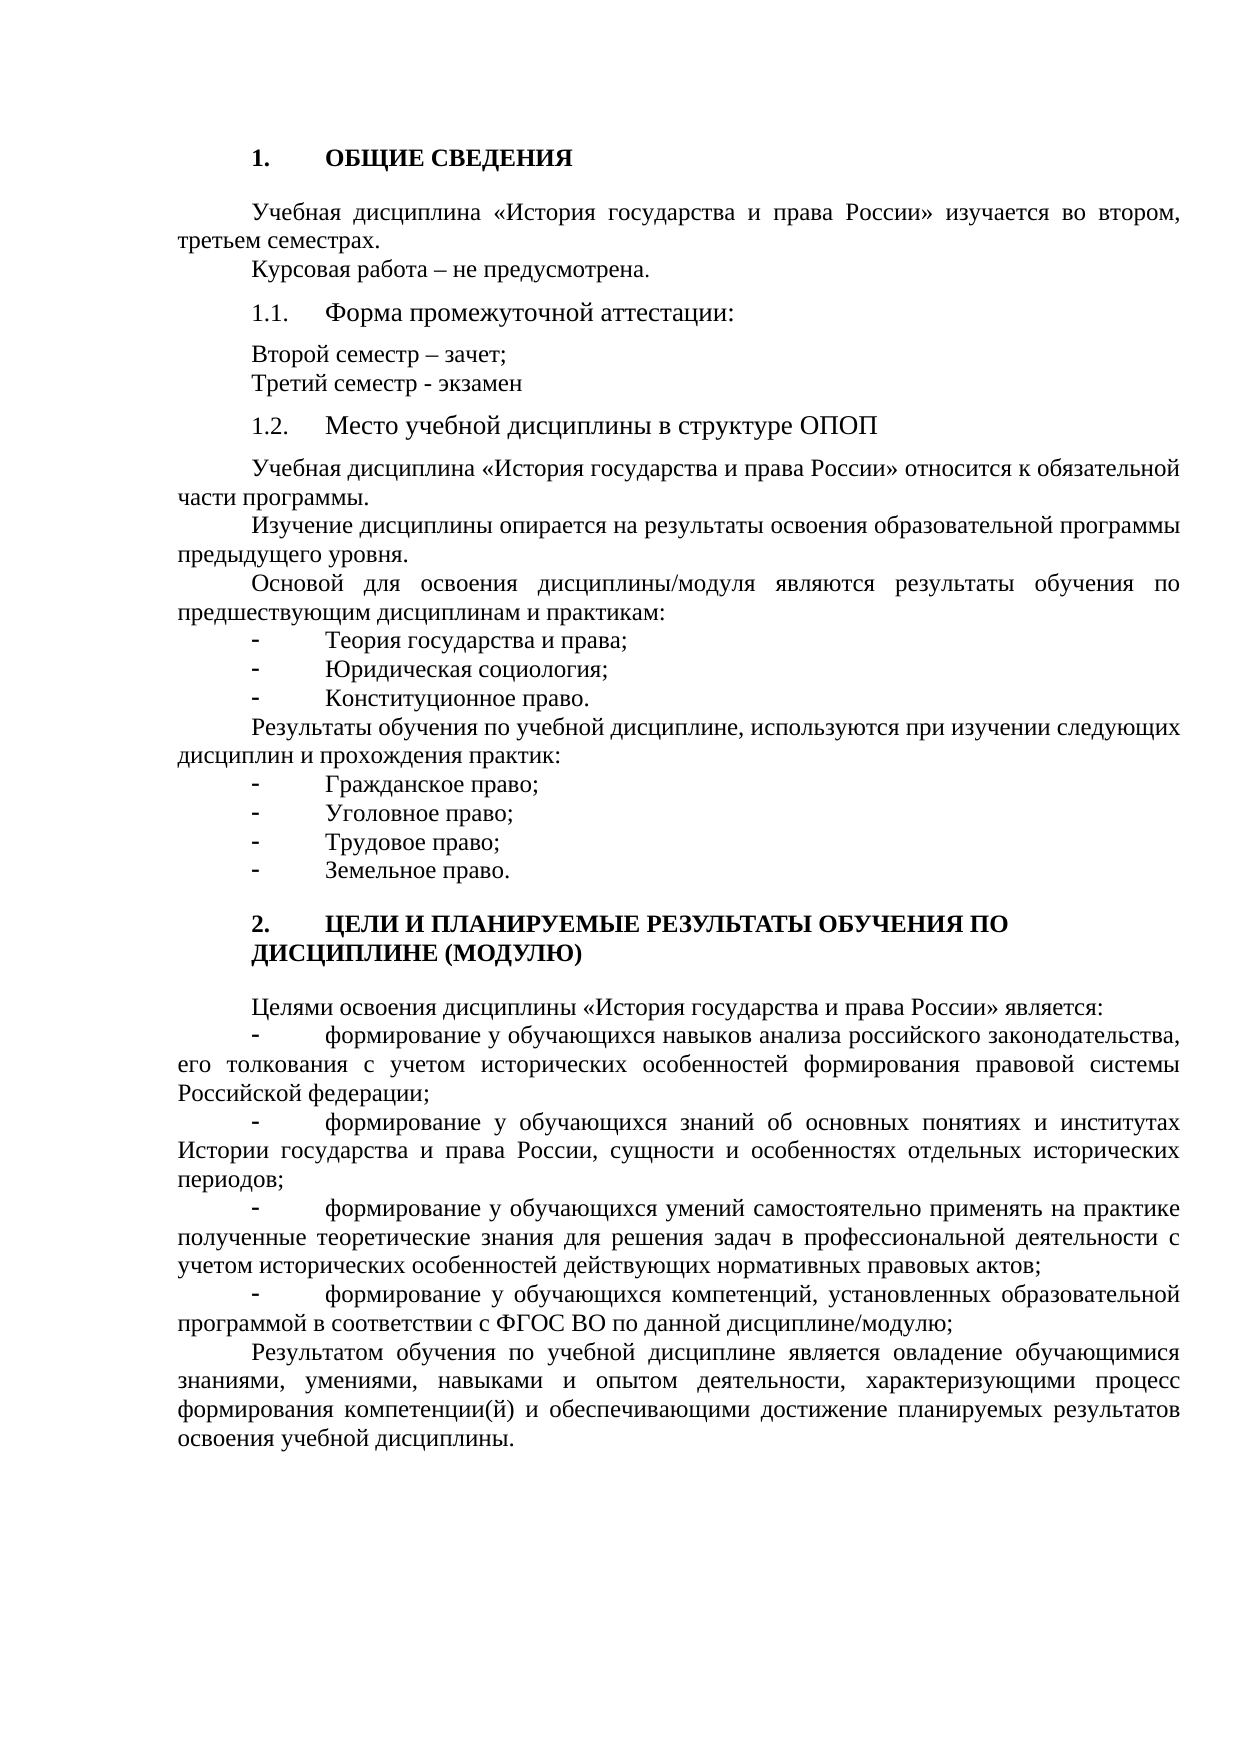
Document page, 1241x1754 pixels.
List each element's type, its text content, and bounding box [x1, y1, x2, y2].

subtitle ЦЕЛИ И ПЛАНИРУЕМЫЕ РЕЗУЛЬТАТЫ ОБУЧЕНИЯ ПО ДИСЦИПЛИНЕ (МОДУЛЮ) [251, 909, 1181, 967]
list Теория государства и права; [177, 625, 1181, 654]
list Гражданское право; [177, 769, 1181, 798]
list формирование у обучающихся компетенций, установленных образовательной программой в соответствии с ФГОС ВО по данной дисциплине/модулю; [177, 1279, 1181, 1337]
list Результатом обучения по учебной дисциплине является овладение обучающимися знаниями, умениями, навыками и опытом деятельности, характеризующими процесс формирования компетенции(й) и обеспечивающими достижение планируемых результатов освоения учебной дисциплины. [177, 1337, 1181, 1452]
list Учебная дисциплина «История государства и права России» относится к обязательной части программы. [177, 453, 1181, 510]
list формирование у обучающихся знаний об основных понятиях и институтах Истории государства и права России, сущности и особенностях отдельных исторических периодов; [177, 1107, 1181, 1193]
list Целями освоения дисциплины «История государства и права России» является: [177, 992, 1181, 1020]
list Основой для освоения дисциплины/модуля являются результаты обучения по предшествующим дисциплинам и практикам: [177, 568, 1181, 625]
subtitle Место учебной дисциплины в структуре ОПОП [251, 409, 1181, 440]
list Учебная дисциплина «История государства и права России» изучается во втором, третьем семестрах. [177, 197, 1181, 254]
subtitle Форма промежуточной аттестации: [251, 296, 1181, 327]
list Конституционное право. [177, 683, 1181, 712]
list Земельное право. [177, 855, 1181, 884]
list формирование у обучающихся навыков анализа российского законодательства, его толкования с учетом исторических особенностей формирования правовой системы Российской федерации; [177, 1020, 1181, 1107]
list Курсовая работа – не предусмотрена. [177, 254, 1181, 283]
list Результаты обучения по учебной дисциплине, используются при изучении следующих дисциплин и прохождения практик: [177, 712, 1181, 769]
list Изучение дисциплины опирается на результаты освоения образовательной программы предыдущего уровня. [177, 510, 1181, 568]
text Второй семестр – зачет; [177, 339, 1181, 368]
text Третий семестр - экзамен [177, 368, 1181, 397]
subtitle ОБЩИЕ СВЕДЕНИЯ [251, 143, 1181, 172]
list Уголовное право; [177, 798, 1181, 827]
list Трудовое право; [177, 827, 1181, 855]
list формирование у обучающихся умений самостоятельно применять на практике полученные теоретические знания для решения задач в профессиональной деятельности с учетом исторических особенностей действующих нормативных правовых актов; [177, 1193, 1181, 1279]
list Юридическая социология; [177, 654, 1181, 683]
